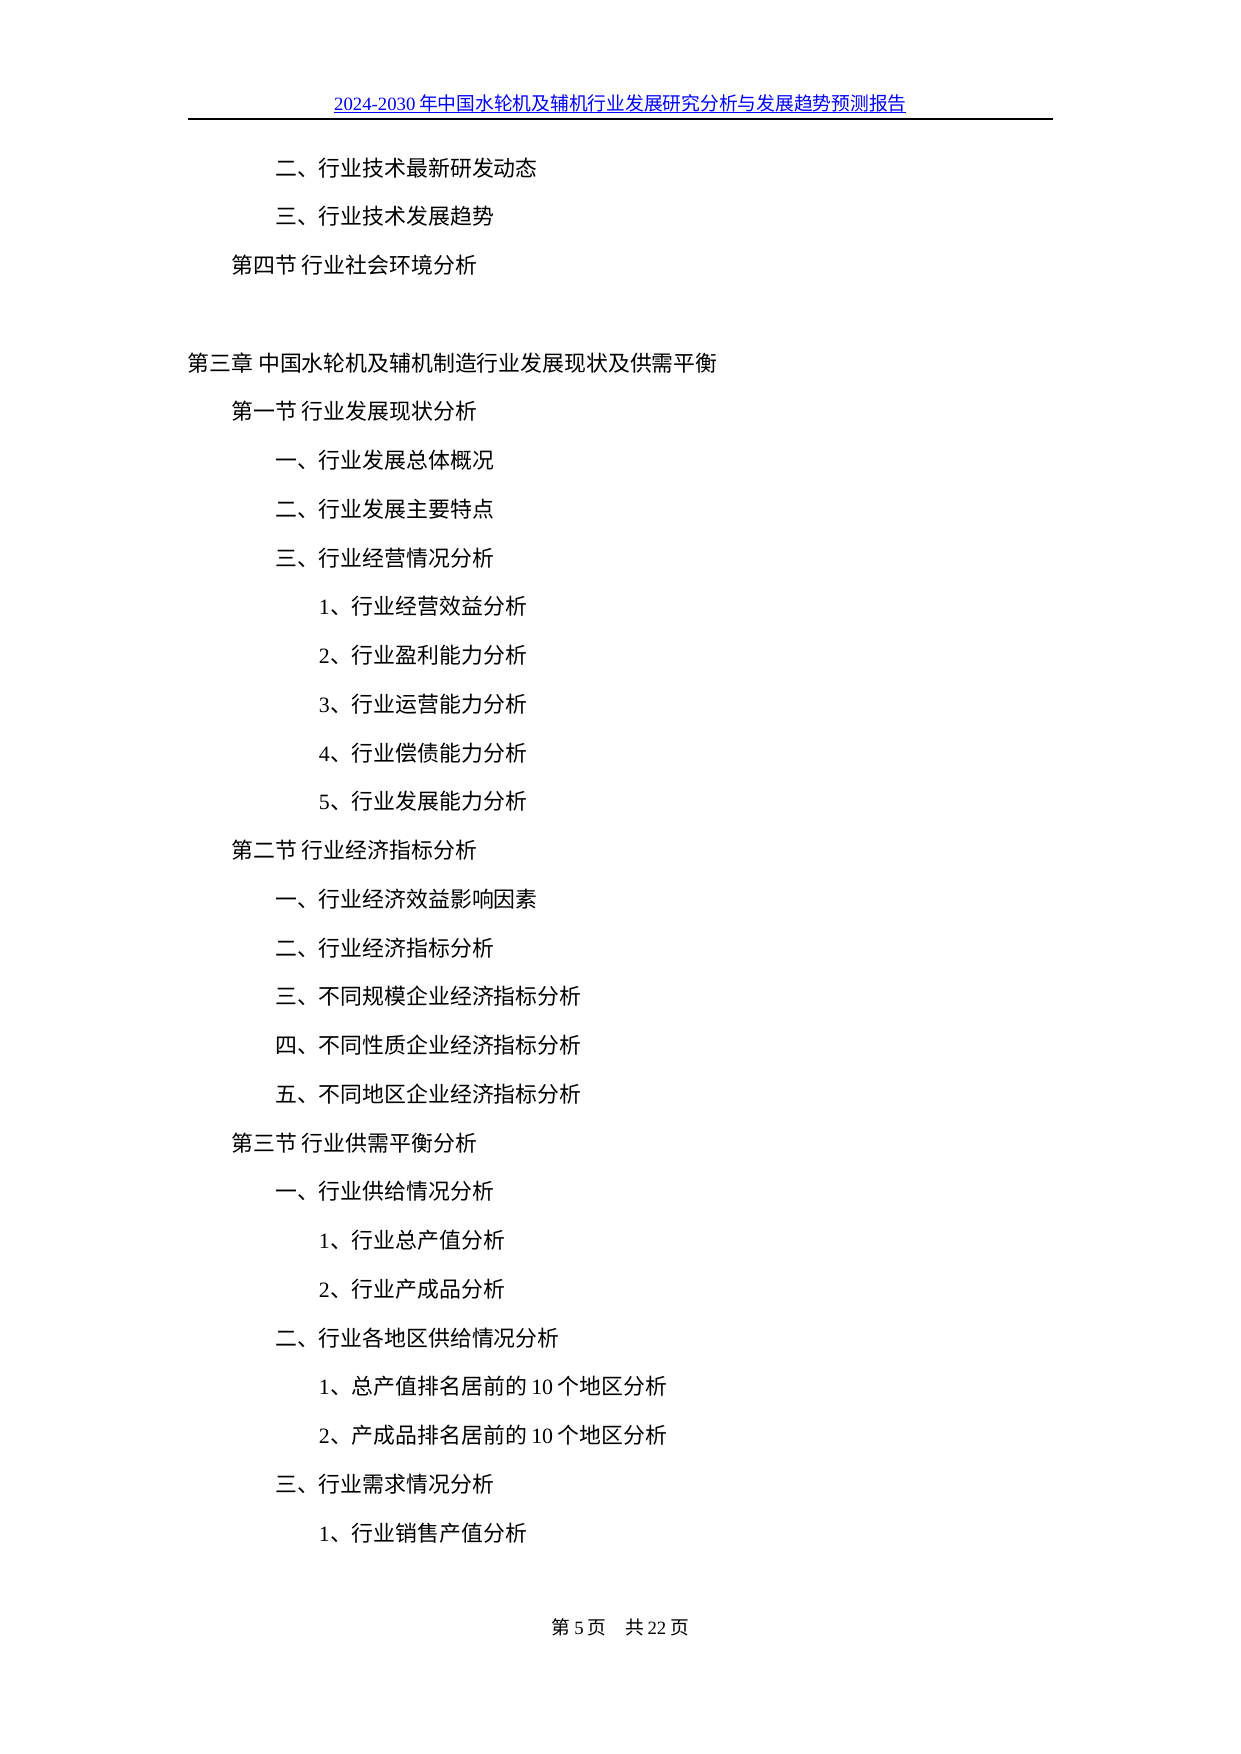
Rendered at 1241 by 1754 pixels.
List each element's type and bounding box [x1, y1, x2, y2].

text [187, 150, 1053, 1548]
